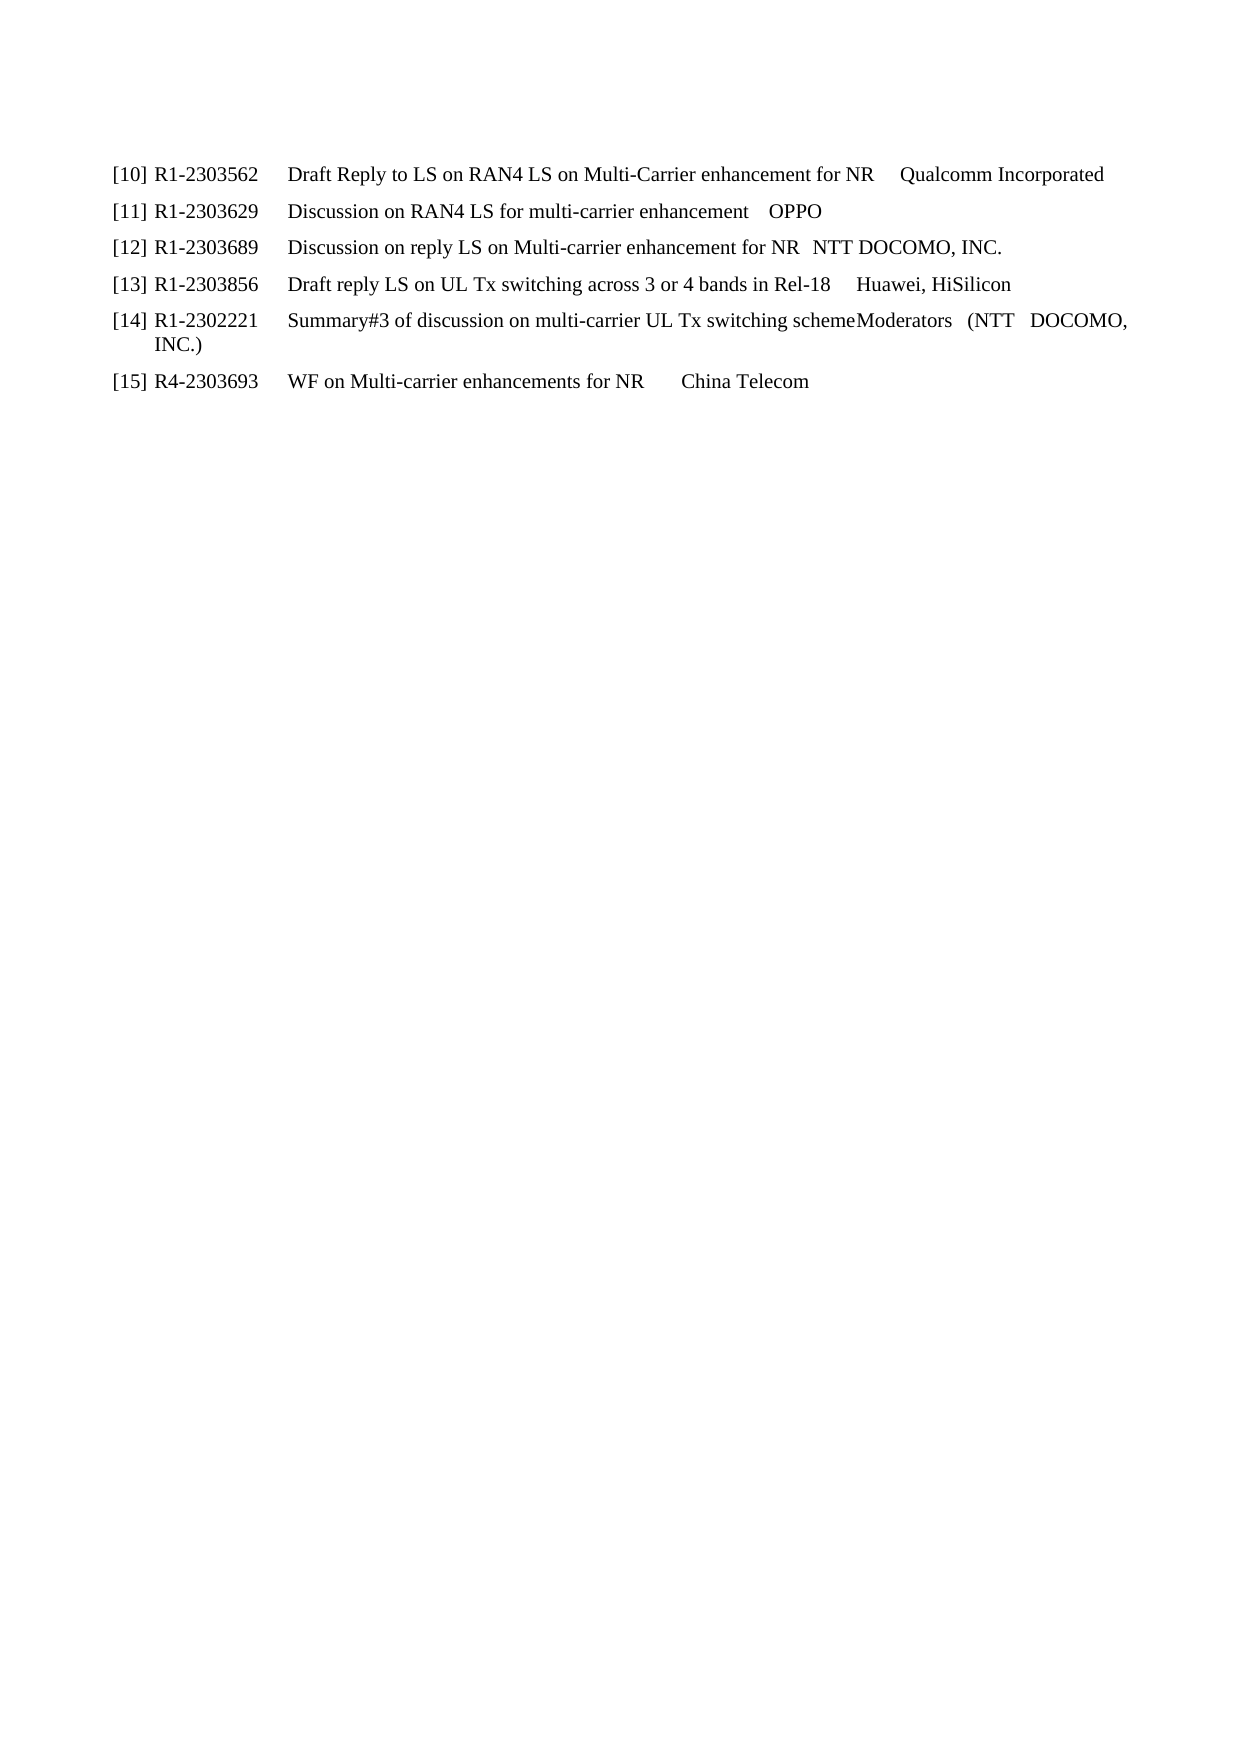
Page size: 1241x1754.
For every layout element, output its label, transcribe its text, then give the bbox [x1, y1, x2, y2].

list R4-2303693 WF on Multi-carrier enhancements for NR China Telecom [112, 369, 1128, 393]
list R1-2303562 Draft Reply to LS on RAN4 LS on Multi-Carrier enhancement for NR Qualcomm Incorporated [112, 162, 1128, 186]
list R1-2302221 Summary#3 of discussion on multi-carrier UL Tx switching scheme Moderators (NTT DOCOMO, INC.) [112, 308, 1128, 356]
list R1-2303689 Discussion on reply LS on Multi-carrier enhancement for NR NTT DOCOMO, INC. [112, 235, 1128, 259]
list R1-2303629 Discussion on RAN4 LS for multi-carrier enhancement OPPO [112, 198, 1128, 223]
list R1-2303856 Draft reply LS on UL Tx switching across 3 or 4 bands in Rel-18 Huawei, HiSilicon [112, 272, 1128, 296]
